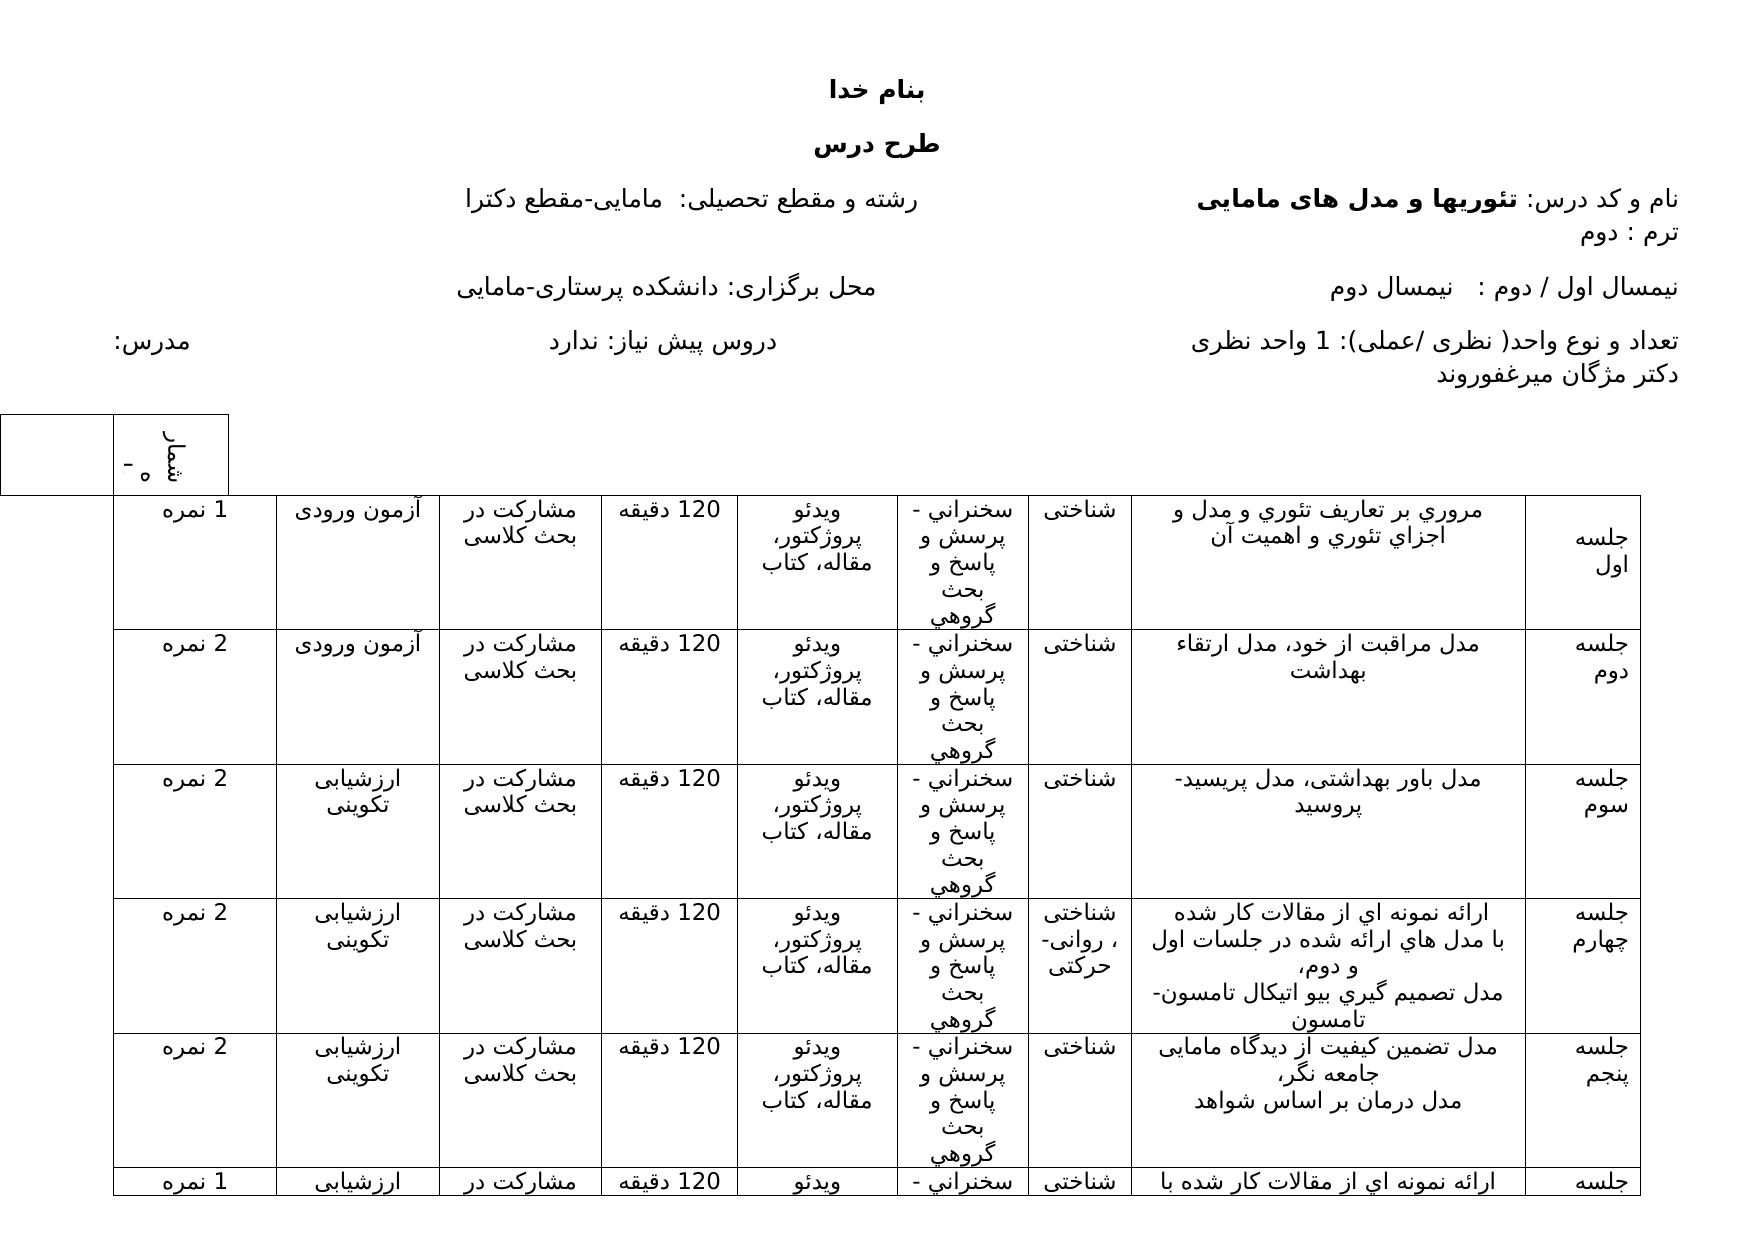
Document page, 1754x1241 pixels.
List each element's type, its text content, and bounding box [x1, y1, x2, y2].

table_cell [898, 1168, 1028, 1194]
table_cell 120 دقیقه [602, 1168, 737, 1194]
table_cell جلسه پنجم [1526, 1034, 1640, 1167]
table_cell 120 دقیقه [602, 899, 737, 1032]
table_cell 120 دقیقه [602, 630, 737, 764]
table_cell شناختی [1029, 765, 1131, 898]
table_cell 120 دقیقه [602, 496, 737, 629]
table_cell مشارکت در بحث کلاسی [440, 1034, 601, 1167]
table_cell سخنراني -پرسش و پاسخ و بحث گروهي [898, 899, 1028, 1032]
table_cell 2 نمره [114, 630, 276, 764]
table_cell 2 نمره [114, 765, 276, 898]
table_cell جلسه دوم [1526, 630, 1640, 764]
table_cell سخنراني -پرسش و پاسخ و بحث گروهي [898, 765, 1028, 898]
table_cell مدل مراقبت از خود، مدل ارتقاء بهداشت [1132, 630, 1525, 764]
table_cell شناختی، روانی-حرکتی [1029, 899, 1131, 1032]
table_cell جلسه اول [1526, 496, 1640, 629]
table_cell مدل باور بهداشتی، مدل پریسید- پروسید [1132, 765, 1525, 898]
table_cell 2 نمره [114, 1034, 276, 1167]
table_cell 2 نمره [114, 899, 276, 1032]
text تعداد و نوع واحد( نظری /عملی): 1 واحد نظری دروس پیش نیاز: ندارد مدرس: دکتر مژگان میرغفوروند [75, 326, 1679, 389]
table_cell ارزشیابی تکوینی [277, 1168, 439, 1194]
text طرح درس [75, 129, 1679, 158]
table_cell مشارکت در بحث کلاسی [440, 1168, 601, 1194]
table_cell ارائه نمونه اي از مقالات کار شده با مدل هاي ارائه شده در جلسات اول و دوم، مدل تصمیم گیري بیو اتیکال تامسون- تامسون [1132, 899, 1525, 1032]
table_cell 1 نمره [114, 496, 276, 629]
table_cell مشارکت در بحث کلاسی [440, 899, 601, 1032]
table_cell سخنراني -پرسش و پاسخ و بحث گروهي [898, 496, 1028, 629]
text نام و کد درس: تئوریها و مدل های مامایی رشته و مقطع تحصیلی: مامایی-مقطع دکترا ترم : دوم [75, 184, 1679, 246]
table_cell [898, 1034, 1028, 1167]
table_cell ارزشیابی تکوینی [277, 765, 439, 898]
table_cell جلسه چهارم [1526, 899, 1640, 1032]
table_cell جلسه ششم [1526, 1168, 1640, 1194]
table_cell 120 دقیقه [602, 1034, 737, 1167]
text بنام خدا [75, 75, 1679, 104]
table_cell ارزشیابی تکوینی [277, 1034, 439, 1167]
table_cell ارزشیابی تکوینی [277, 899, 439, 1032]
table_cell مشارکت در بحث کلاسی [440, 496, 601, 629]
table_cell ویدئو پروژکتور، مقاله، کتاب [738, 496, 897, 629]
table_cell 120 دقیقه [602, 765, 737, 898]
table_cell 1 نمره [114, 1168, 276, 1194]
table_cell شناختی [1029, 496, 1131, 629]
table_cell سخنراني -پرسش و پاسخ و بحث گروهي [898, 630, 1028, 764]
table_cell ویدئو پروژکتور، مقاله، کتاب [738, 899, 897, 1032]
text نیمسال اول / دوم : نیمسال دوم محل برگزاری: دانشکده پرستاری-مامایی [75, 272, 1679, 301]
table_cell شناختی [1029, 630, 1131, 764]
table_cell مدل تضمین کیفیت از دیدگاه مامایی جامعه نگر، مدل درمان بر اساس شواهد [1132, 1034, 1525, 1167]
table_cell شناختی، روانی-حرکتی [1029, 1168, 1131, 1194]
table_cell آزمون ورودی [277, 630, 439, 764]
table_cell مشارکت در بحث کلاسی [440, 765, 601, 898]
table_cell ویدئو پروژکتور، مقاله، کتاب [738, 630, 897, 764]
table_cell شناختی [1029, 1034, 1131, 1167]
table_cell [738, 1168, 897, 1194]
table_cell ویدئو پروژکتور، مقاله، کتاب [738, 765, 897, 898]
table_cell جلسه سوم [1526, 765, 1640, 898]
table_cell مشارکت در بحث کلاسی [440, 630, 601, 764]
table_cell مروري بر تعاریف تئوري و مدل و اجزاي تئوري و اهمیت آن [1132, 496, 1525, 629]
table_cell آزمون ورودی [277, 496, 439, 629]
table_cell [738, 1034, 897, 1167]
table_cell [1132, 1168, 1525, 1194]
table_header شماره جلسه [114, 415, 228, 495]
